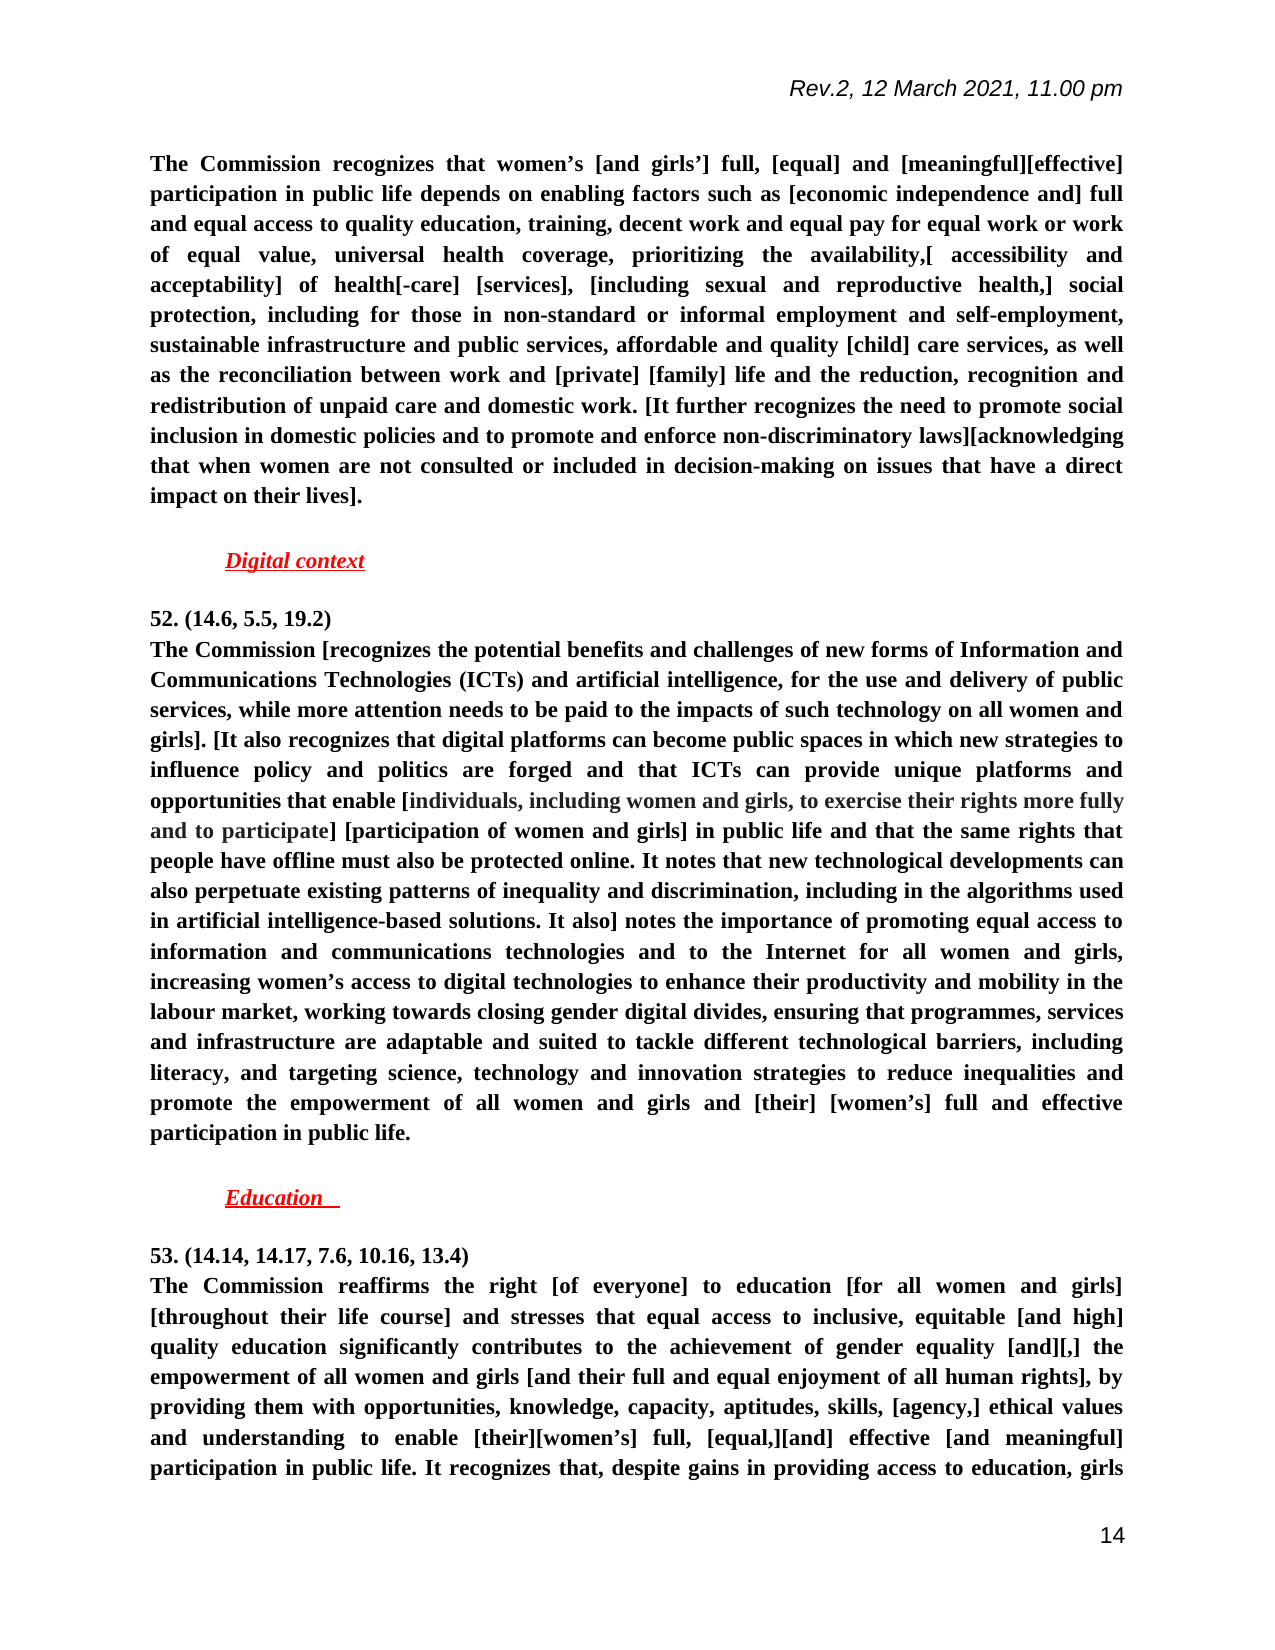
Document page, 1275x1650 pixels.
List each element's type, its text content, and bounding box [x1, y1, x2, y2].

text 52. (14.6, 5.5, 19.2) [150, 606, 1125, 632]
text Education [150, 1184, 1125, 1210]
text Digital context [150, 547, 1125, 573]
text The Commission [recognizes the potential benefits and challenges of new forms of Information and Communications Technologies (ICTs) and artificial intelligence, for the use and delivery of public services, while more attention needs to be paid to the impacts of such technology on all women and girls]. [It also recognizes that digital platforms can become public spaces in which new strategies to influence policy and politics are forged and that ICTs can provide unique platforms and opportunities that enable [individuals, including women and girls, to exercise their rights more fully and to participate] [participation of women and girls] in public life and that the same rights that people have offline must also be protected online. It notes that new technological developments can also perpetuate existing patterns of inequality and discrimination, including in the algorithms used in artificial intelligence-based solutions. It also] notes the importance of promoting equal access to information and communications technologies and to the Internet for all women and girls, increasing women’s access to digital technologies to enhance their productivity and mobility in the labour market, working towards closing gender digital divides, ensuring that programmes, services and infrastructure are adaptable and suited to tackle different technological barriers, including literacy, and targeting science, technology and innovation strategies to reduce inequalities and promote the empowerment of all women and girls and [their] [women’s] full and effective participation in public life. [150, 636, 1125, 1145]
text 53. (14.14, 14.17, 7.6, 10.16, 13.4) [150, 1242, 1125, 1269]
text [150, 1272, 1125, 1480]
text The Commission recognizes that women’s [and girls’] full, [equal] and [meaningful][effective] participation in public life depends on enabling factors such as [economic independence and] full and equal access to quality education, training, decent work and equal pay for equal work or work of equal value, universal health coverage, prioritizing the availability,[ accessibility and acceptability] of health[-care] [services], [including sexual and reproductive health,] social protection, including for those in non-standard or informal employment and self-employment, sustainable infrastructure and public services, affordable and quality [child] care services, as well as the reconciliation between work and [private] [family] life and the reduction, recognition and redistribution of unpaid care and domestic work. [It further recognizes the need to promote social inclusion in domestic policies and to promote and enforce non-discriminatory laws][acknowledging that when women are not consulted or included in decision-making on issues that have a direct impact on their lives]. [150, 150, 1125, 509]
